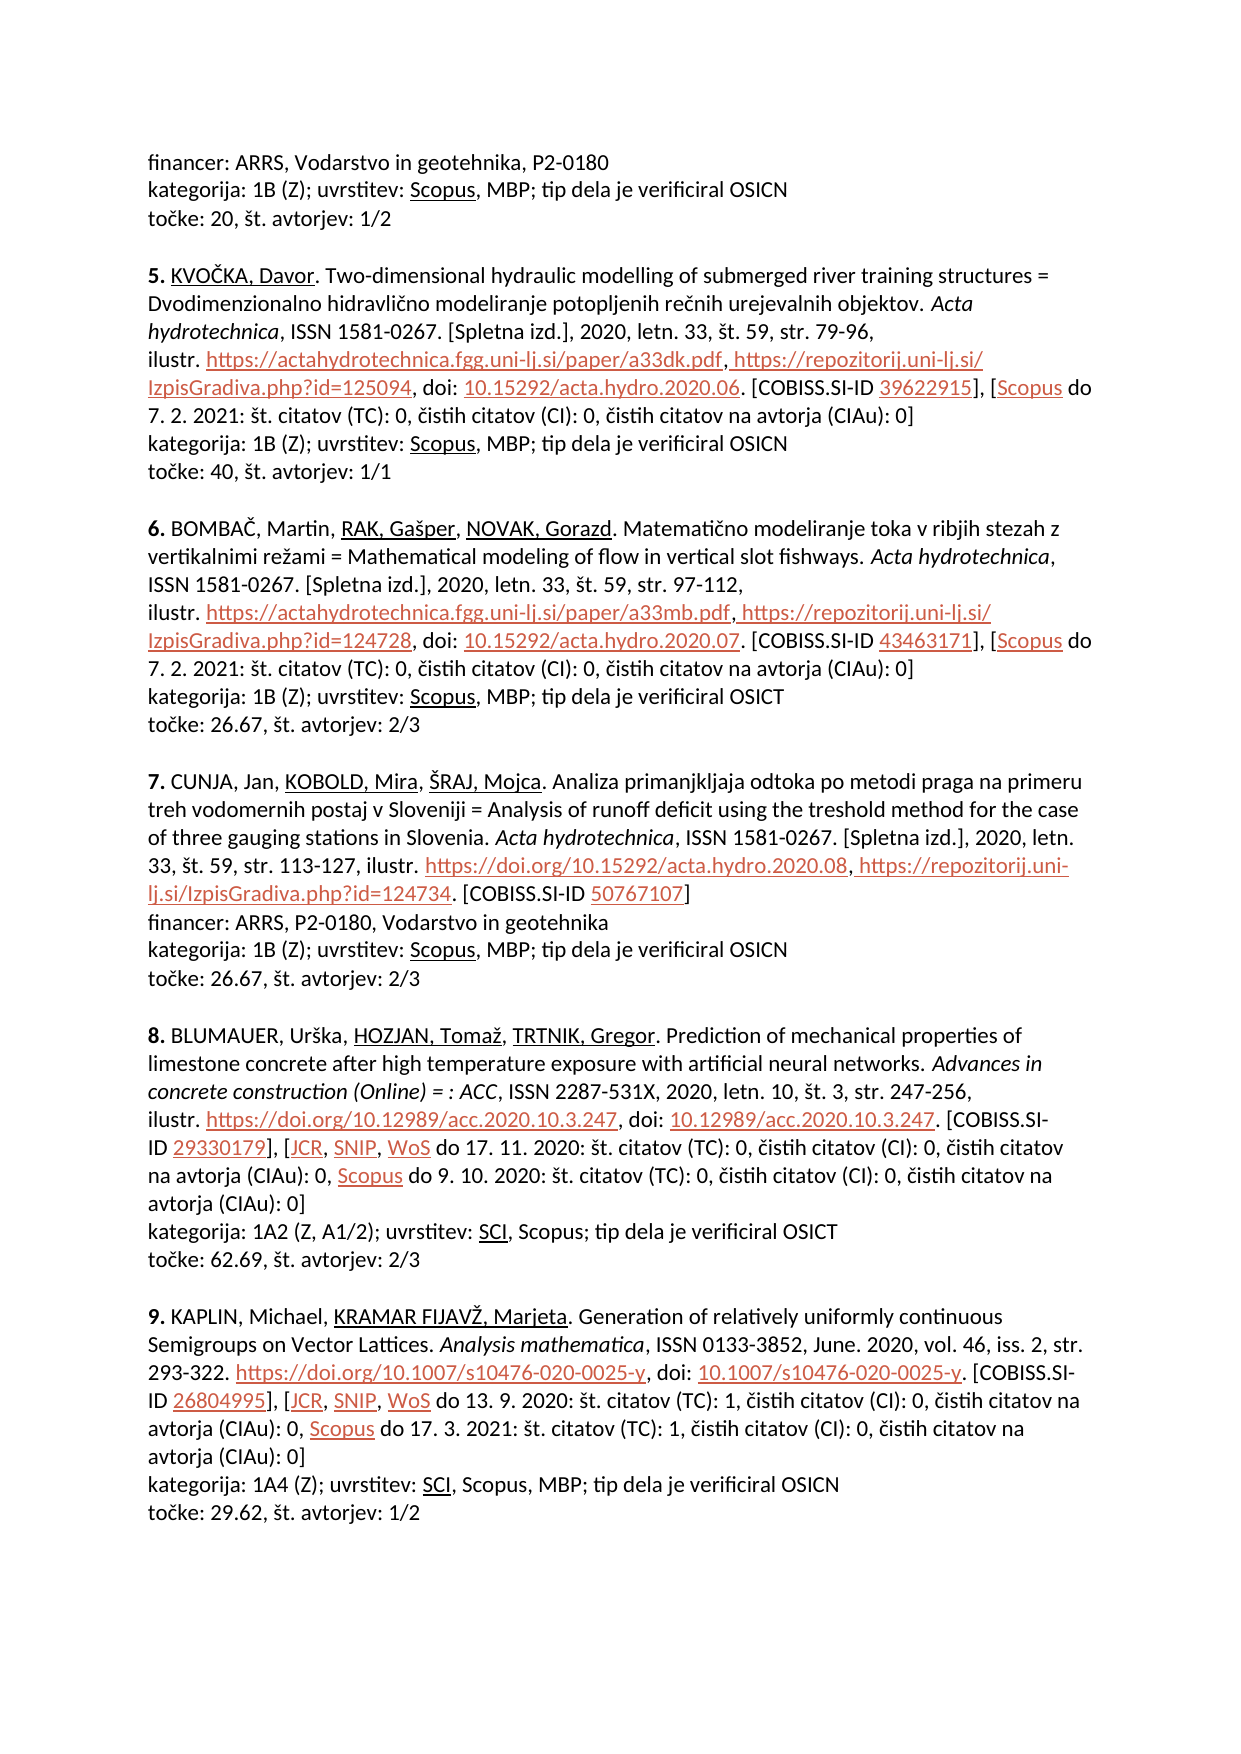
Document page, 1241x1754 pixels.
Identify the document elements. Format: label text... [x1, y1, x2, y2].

text 9. KAPLIN, Michael, KRAMAR FIJAVŽ, Marjeta. Generation of relatively uniformly continuous Semigroups on Vector Lattices. Analysis mathematica, ISSN 0133-3852, June. 2020, vol. 46, iss. 2, str. 293-322. https://doi.org/10.1007/s10476-020-0025-y, doi: 10.1007/s10476-020-0025-y. [COBISS.SI-ID 26804995], [JCR, SNIP, WoS do 13. 9. 2020: št. citatov (TC): 1, čistih citatov (CI): 0, čistih citatov na avtorja (CIAu): 0, Scopus do 17. 3. 2021: št. citatov (TC): 1, čistih citatov (CI): 0, čistih citatov na avtorja (CIAu): 0] kategorija: 1A4 (Z); uvrstitev: SCI, Scopus, MBP; tip dela je verificiral OSICN točke: 29.62, št. avtorjev: 1/2 [148, 1302, 1093, 1526]
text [148, 148, 1093, 232]
text 8. BLUMAUER, Urška, HOZJAN, Tomaž, TRTNIK, Gregor. Prediction of mechanical properties of limestone concrete after high temperature exposure with artificial neural networks. Advances in concrete construction (Online) = : ACC, ISSN 2287-531X, 2020, letn. 10, št. 3, str. 247-256, ilustr. https://doi.org/10.12989/acc.2020.10.3.247, doi: 10.12989/acc.2020.10.3.247. [COBISS.SI-ID 29330179], [JCR, SNIP, WoS do 17. 11. 2020: št. citatov (TC): 0, čistih citatov (CI): 0, čistih citatov na avtorja (CIAu): 0, Scopus do 9. 10. 2020: št. citatov (TC): 0, čistih citatov (CI): 0, čistih citatov na avtorja (CIAu): 0] kategorija: 1A2 (Z, A1/2); uvrstitev: SCI, Scopus; tip dela je verificiral OSICT točke: 62.69, št. avtorjev: 2/3 [148, 1021, 1093, 1273]
text 7. CUNJA, Jan, KOBOLD, Mira, ŠRAJ, Mojca. Analiza primanjkljaja odtoka po metodi praga na primeru treh vodomernih postaj v Sloveniji = Analysis of runoff deficit using the treshold method for the case of three gauging stations in Slovenia. Acta hydrotechnica, ISSN 1581-0267. [Spletna izd.], 2020, letn. 33, št. 59, str. 113-127, ilustr. https://doi.org/10.15292/acta.hydro.2020.08, https://repozitorij.uni-lj.si/IzpisGradiva.php?id=124734. [COBISS.SI-ID 50767107] financer: ARRS, P2-0180, Vodarstvo in geotehnika kategorija: 1B (Z); uvrstitev: Scopus, MBP; tip dela je verificiral OSICN točke: 26.67, št. avtorjev: 2/3 [148, 767, 1093, 992]
text 5. KVOČKA, Davor. Two-dimensional hydraulic modelling of submerged river training structures = Dvodimenzionalno hidravlično modeliranje potopljenih rečnih urejevalnih objektov. Acta hydrotechnica, ISSN 1581-0267. [Spletna izd.], 2020, letn. 33, št. 59, str. 79-96, ilustr. https://actahydrotechnica.fgg.uni-lj.si/paper/a33dk.pdf, https://repozitorij.uni-lj.si/IzpisGradiva.php?id=125094, doi: 10.15292/acta.hydro.2020.06. [COBISS.SI-ID 39622915], [Scopus do 7. 2. 2021: št. citatov (TC): 0, čistih citatov (CI): 0, čistih citatov na avtorja (CIAu): 0] kategorija: 1B (Z); uvrstitev: Scopus, MBP; tip dela je verificiral OSICN točke: 40, št. avtorjev: 1/1 [148, 261, 1093, 485]
text 6. BOMBAČ, Martin, RAK, Gašper, NOVAK, Gorazd. Matematično modeliranje toka v ribjih stezah z vertikalnimi režami = Mathematical modeling of flow in vertical slot fishways. Acta hydrotechnica, ISSN 1581-0267. [Spletna izd.], 2020, letn. 33, št. 59, str. 97-112, ilustr. https://actahydrotechnica.fgg.uni-lj.si/paper/a33mb.pdf, https://repozitorij.uni-lj.si/IzpisGradiva.php?id=124728, doi: 10.15292/acta.hydro.2020.07. [COBISS.SI-ID 43463171], [Scopus do 7. 2. 2021: št. citatov (TC): 0, čistih citatov (CI): 0, čistih citatov na avtorja (CIAu): 0] kategorija: 1B (Z); uvrstitev: Scopus, MBP; tip dela je verificiral OSICT točke: 26.67, št. avtorjev: 2/3 [148, 514, 1093, 738]
